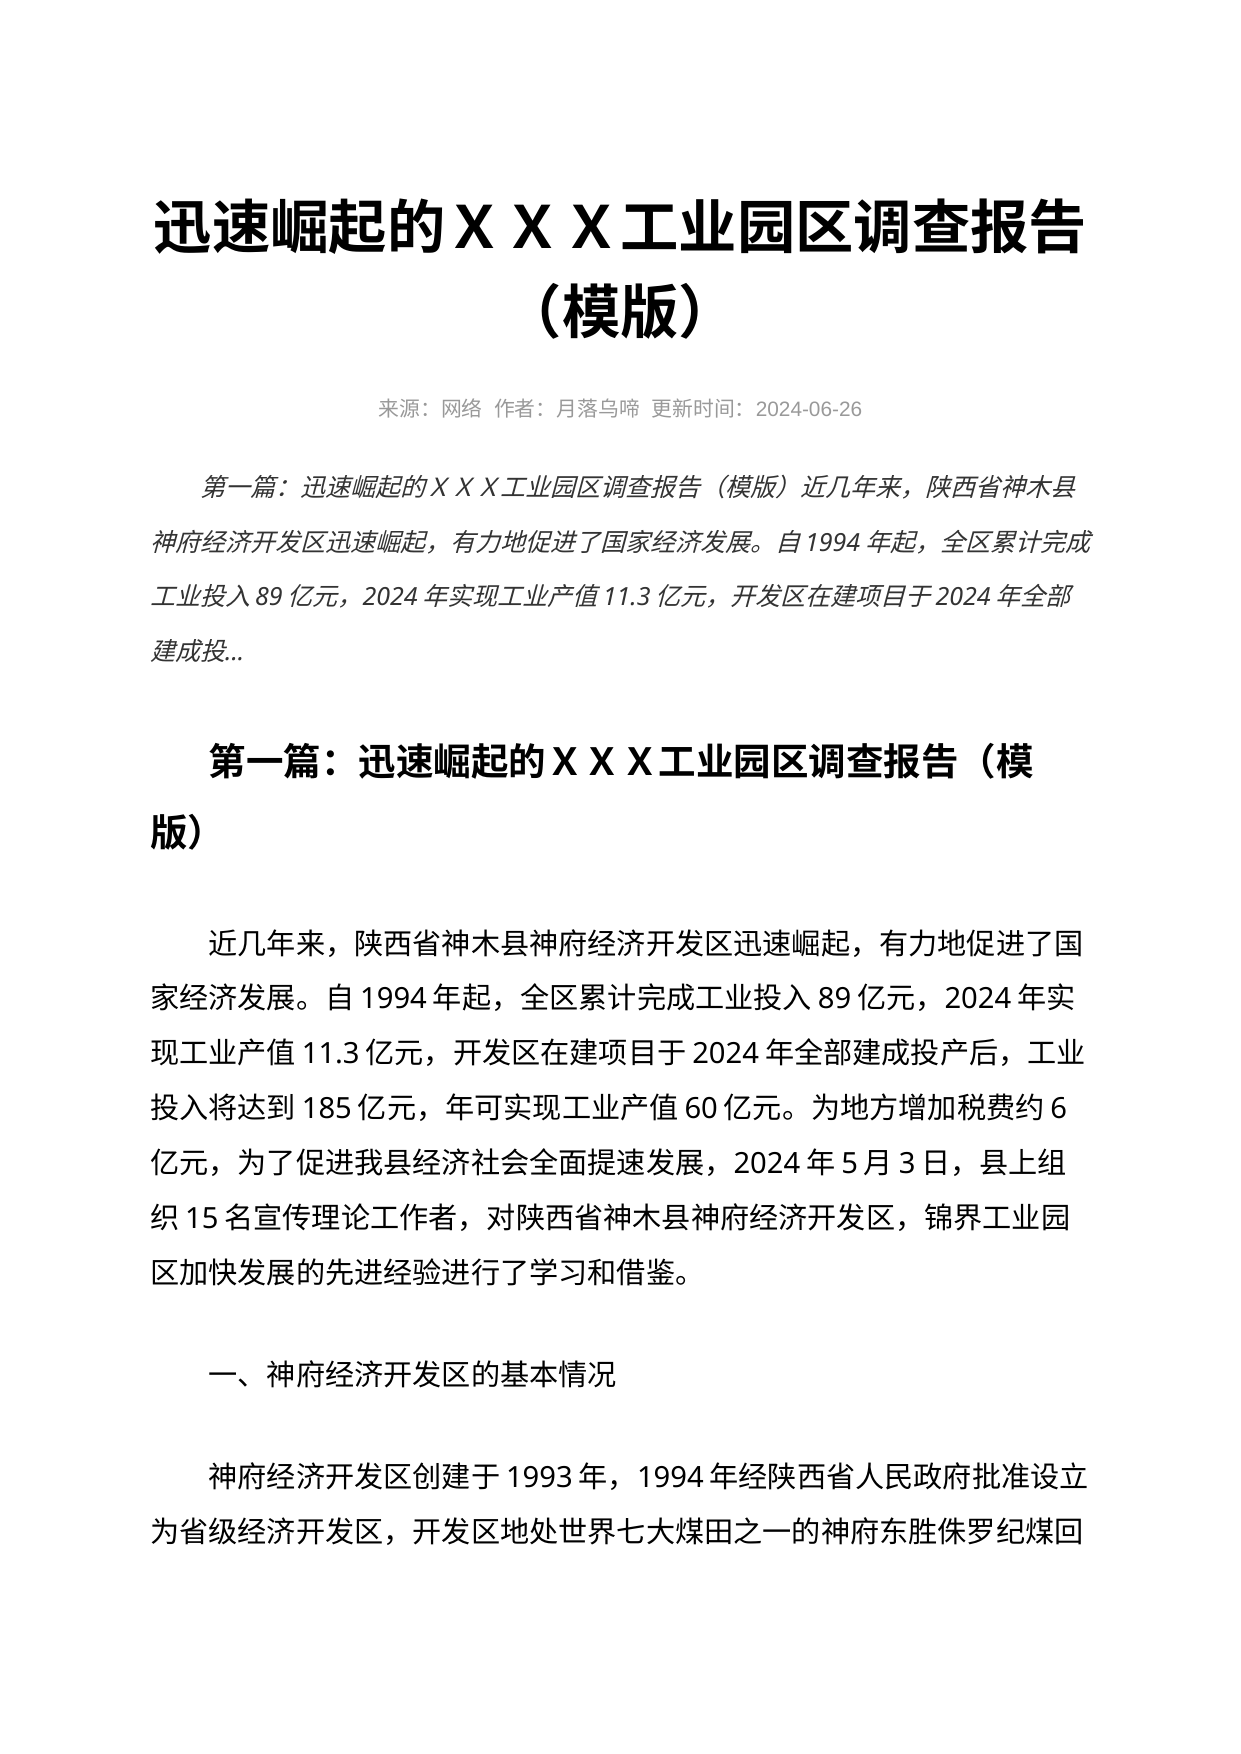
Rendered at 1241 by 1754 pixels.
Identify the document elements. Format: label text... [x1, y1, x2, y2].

subtitle 迅速崛起的ＸＸＸ工业园区调查报告（模版） [150, 181, 1090, 350]
text 来源：网络 作者：月落乌啼 更新时间：2024-06-26 [150, 397, 1090, 421]
text 第一篇：迅速崛起的ＸＸＸ工业园区调查报告（模版） [150, 732, 1090, 857]
text 第一篇：迅速崛起的ＸＸＸ工业园区调查报告（模版）近几年来，陕西省神木县神府经济开发区迅速崛起，有力地促进了国家经济发展。自1994年起，全区累计完成工业投入89亿元，2024年实现工业产值11.3亿元，开发区在建项目于2024年全部建成投... [150, 468, 1090, 667]
text 一、神府经济开发区的基本情况 [150, 1352, 1090, 1394]
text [150, 1454, 1090, 1551]
text 近几年来，陕西省神木县神府经济开发区迅速崛起，有力地促进了国家经济发展。自1994年起，全区累计完成工业投入89亿元，2024年实现工业产值11.3亿元，开发区在建项目于2024年全部建成投产后，工业投入将达到185亿元，年可实现工业产值60亿元。为地方增加税费约6亿元，为了促进我县经济社会全面提速发展，2024年5月3日，县上组织15名宣传理论工作者，对陕西省神木县神府经济开发区，锦界工业园区加快发展的先进经验进行了学习和借鉴。 [150, 920, 1090, 1292]
